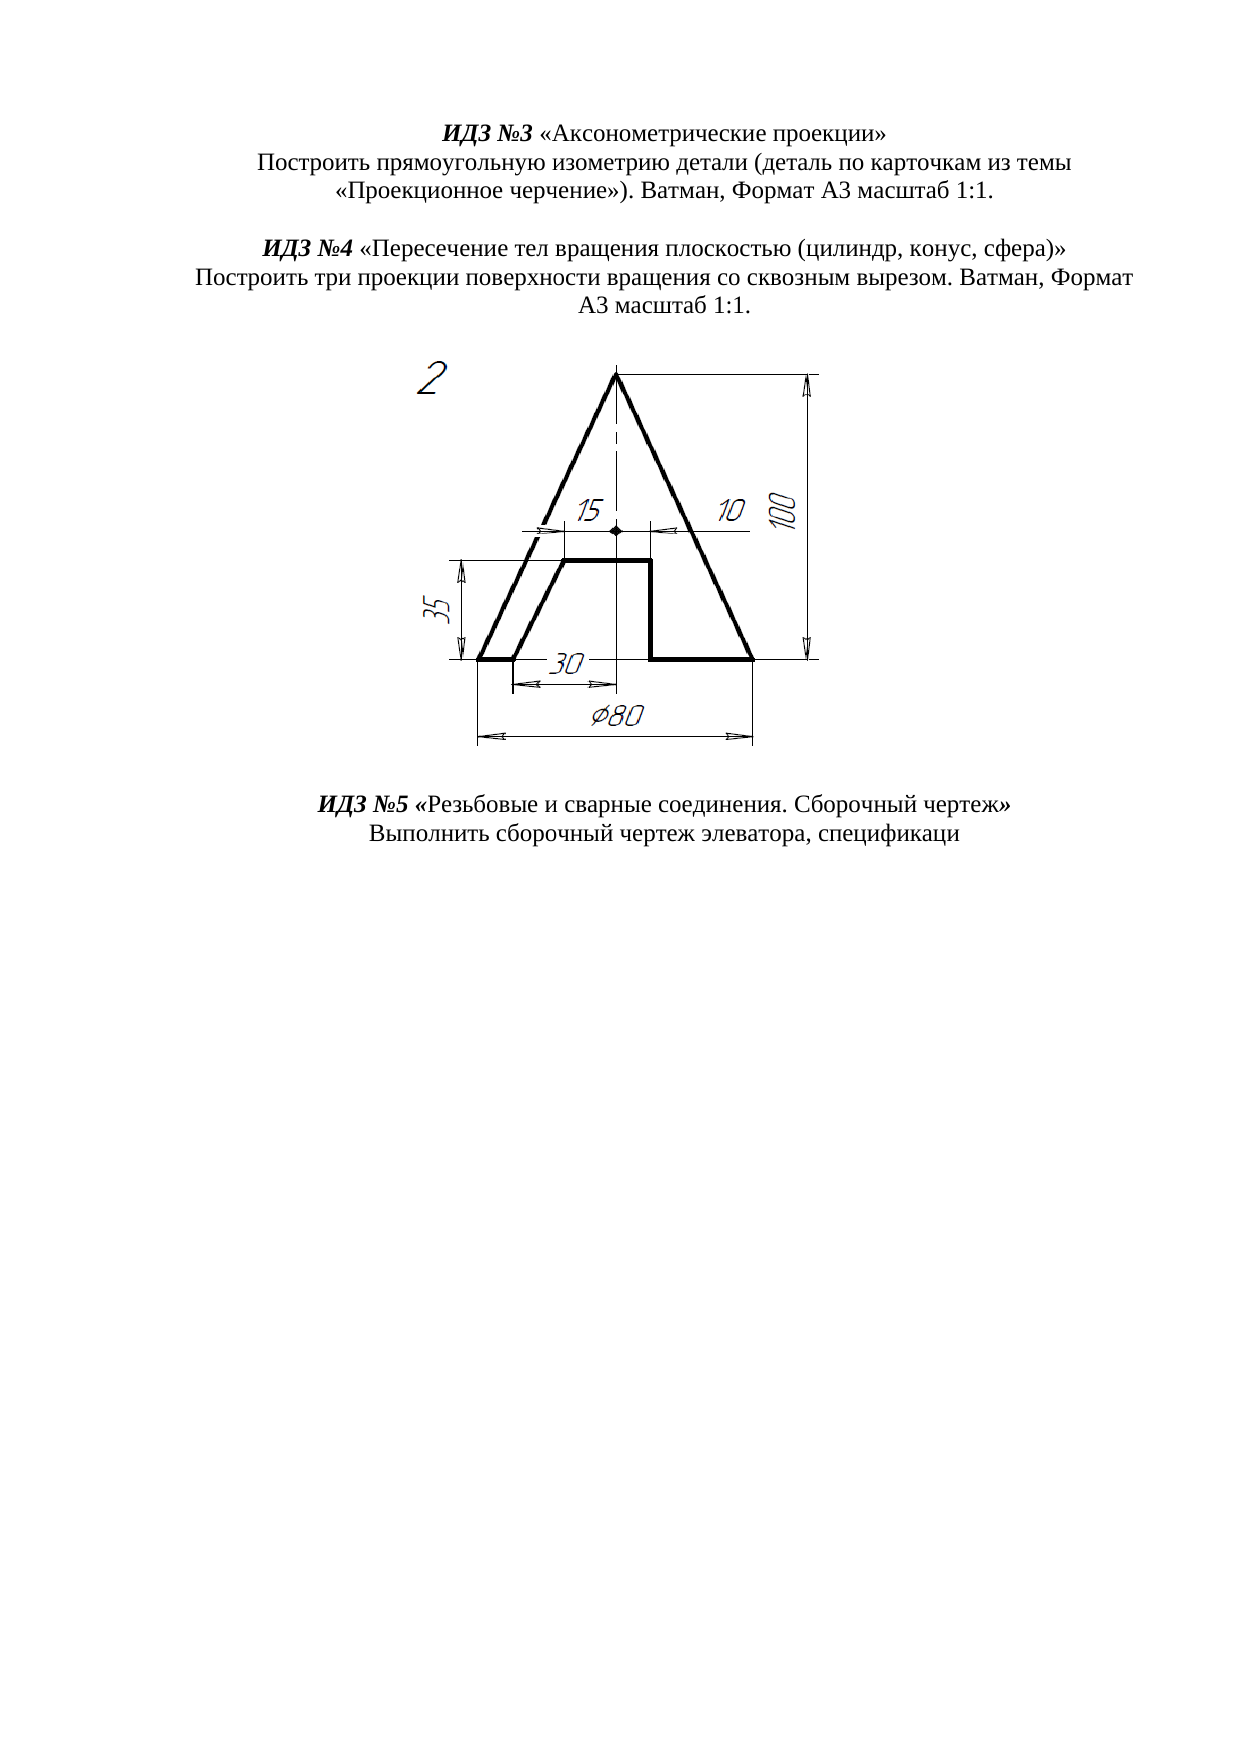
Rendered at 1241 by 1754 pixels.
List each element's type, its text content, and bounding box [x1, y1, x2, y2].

text Выполнить сборочный чертеж элеватора, спецификаци [177, 818, 1152, 846]
text ИДЗ №3 «Аксонометрические проекции» [177, 118, 1152, 147]
text ИДЗ №4 «Пересечение тел вращения плоскостью (цилиндр, конус, сфера)» [177, 233, 1152, 262]
picture [388, 343, 823, 759]
text ИДЗ №5 «Резьбовые и сварные соединения. Сборочный чертеж» [177, 789, 1152, 818]
text Построить три проекции поверхности вращения со сквозным вырезом. Ватман, Формат А3 масштаб 1:1. [177, 262, 1152, 319]
text Построить прямоугольную изометрию детали (деталь по карточкам из темы «Проекционное черчение»). Ватман, Формат А3 масштаб 1:1. [177, 147, 1152, 204]
